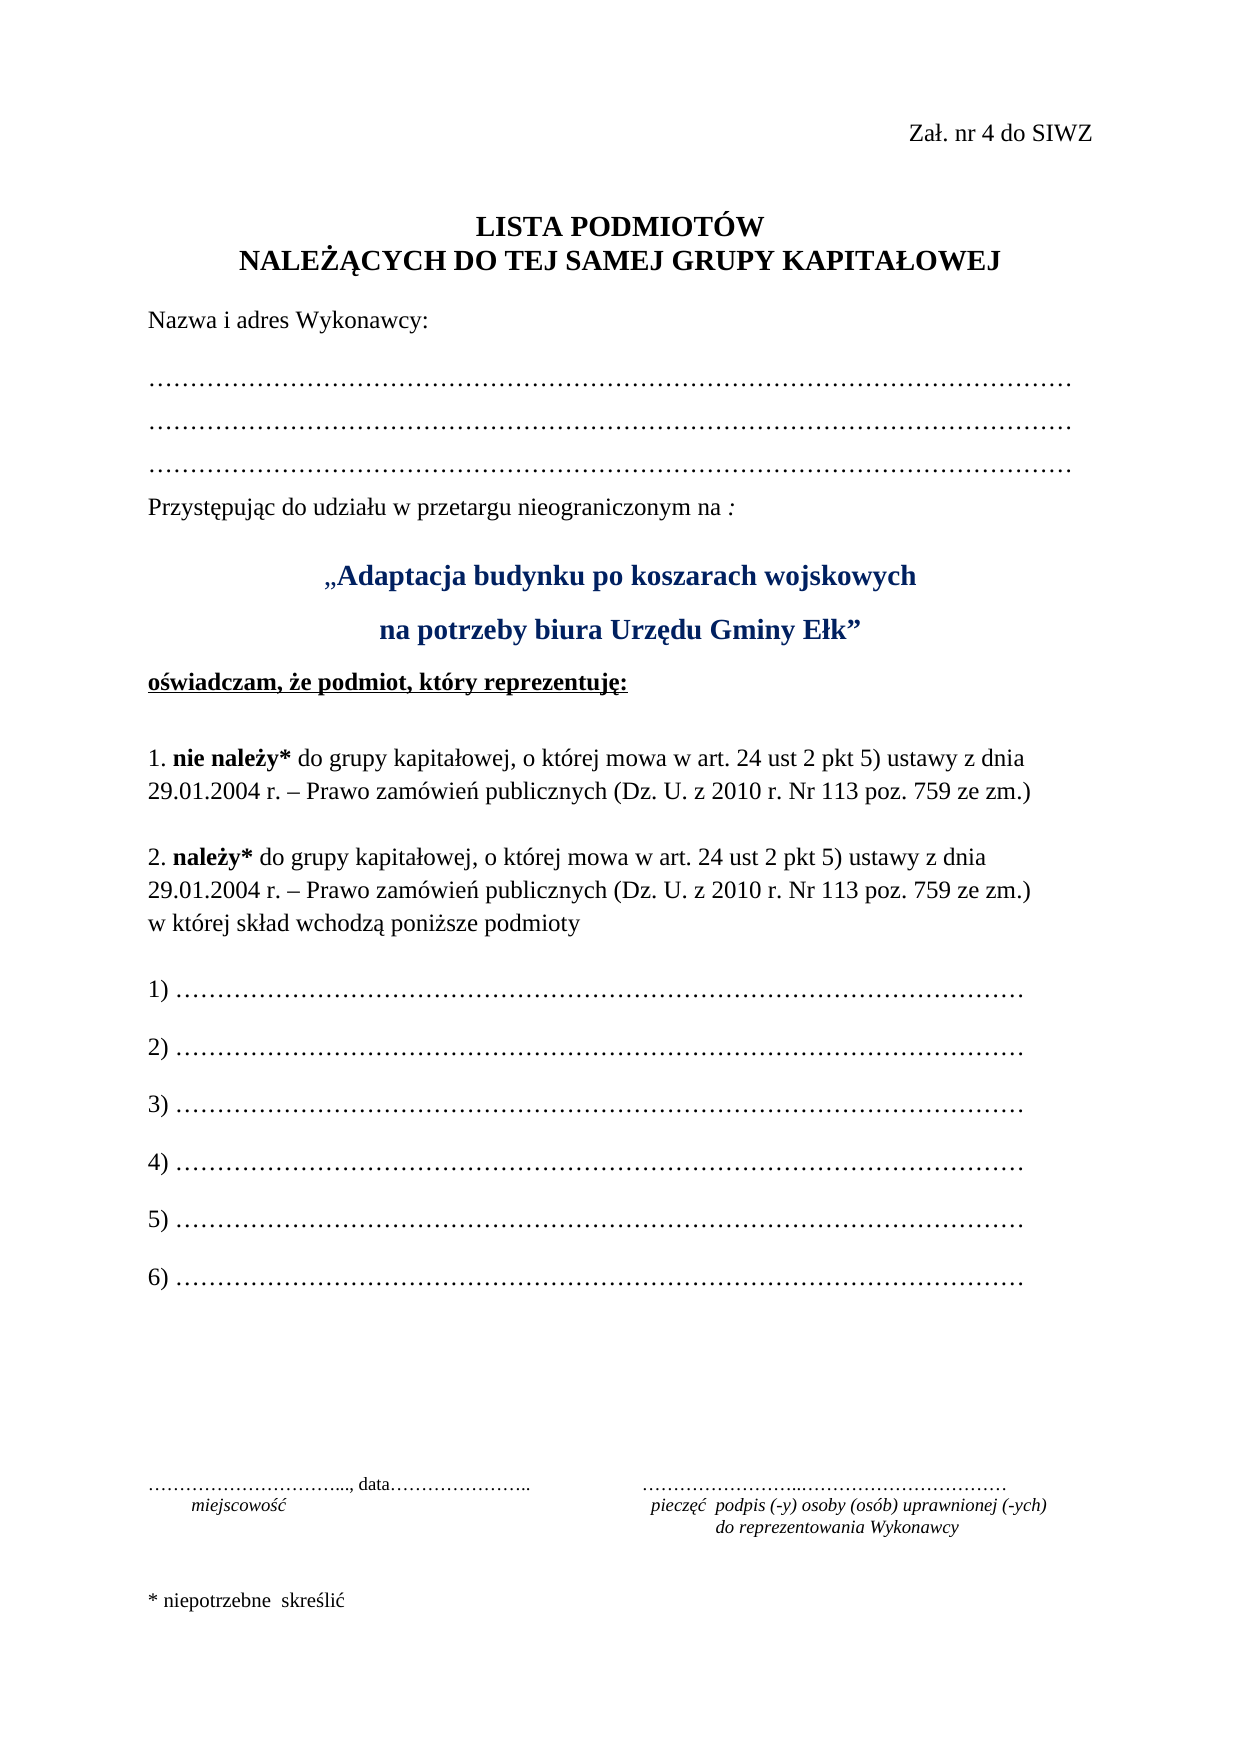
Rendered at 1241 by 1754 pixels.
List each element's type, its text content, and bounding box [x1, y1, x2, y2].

text 1. nie należy* do grupy kapitałowej, o której mowa w art. 24 ust 2 pkt 5) ustawy z dnia [148, 743, 1093, 772]
text ……………………………………………………………………………………………………………………………………………………………………………………………………………………………………………………………………………………………………… [148, 363, 1093, 478]
text …………………………..., data………………….. ……………………..…………………………… [148, 1472, 1093, 1494]
text „Adaptacja budynku po koszarach wojskowych [148, 558, 1093, 592]
text Zał. nr 4 do SIWZ [148, 118, 1093, 147]
text oświadczam, że podmiot, który reprezentuję: [148, 667, 1093, 696]
text LISTA PODMIOTÓW [148, 209, 1093, 243]
text 1) ………………………………………………………………………………………… [148, 974, 1093, 1003]
text 3) ………………………………………………………………………………………… [148, 1089, 1093, 1118]
text Przystępując do udziału w przetargu nieograniczonym na : [148, 492, 1093, 521]
text 29.01.2004 r. – Prawo zamówień publicznych (Dz. U. z 2010 r. Nr 113 poz. 759 ze zm.) [148, 875, 1093, 904]
text na potrzeby biura Urzędu Gminy Ełk” [148, 612, 1093, 646]
text miejscowość pieczęć podpis (-y) osoby (osób) uprawnionej (-ych) [177, 1494, 1093, 1516]
text w której skład wchodzą poniższe podmioty [148, 908, 1093, 937]
text Nazwa i adres Wykonawcy: [148, 305, 1093, 334]
text 4) ………………………………………………………………………………………… [148, 1147, 1093, 1175]
text 29.01.2004 r. – Prawo zamówień publicznych (Dz. U. z 2010 r. Nr 113 poz. 759 ze zm.) [148, 776, 1093, 805]
text do reprezentowania Wykonawcy [590, 1516, 1093, 1537]
text 2) ………………………………………………………………………………………… [148, 1032, 1093, 1060]
text 5) ………………………………………………………………………………………… [148, 1204, 1093, 1233]
text * niepotrzebne skreślić [148, 1587, 1093, 1612]
text 6) ………………………………………………………………………………………… [148, 1262, 1093, 1290]
text 2. należy* do grupy kapitałowej, o której mowa w art. 24 ust 2 pkt 5) ustawy z dnia [148, 842, 1093, 871]
text NALEŻĄCYCH DO TEJ SAMEJ GRUPY KAPITAŁOWEJ [148, 243, 1093, 276]
